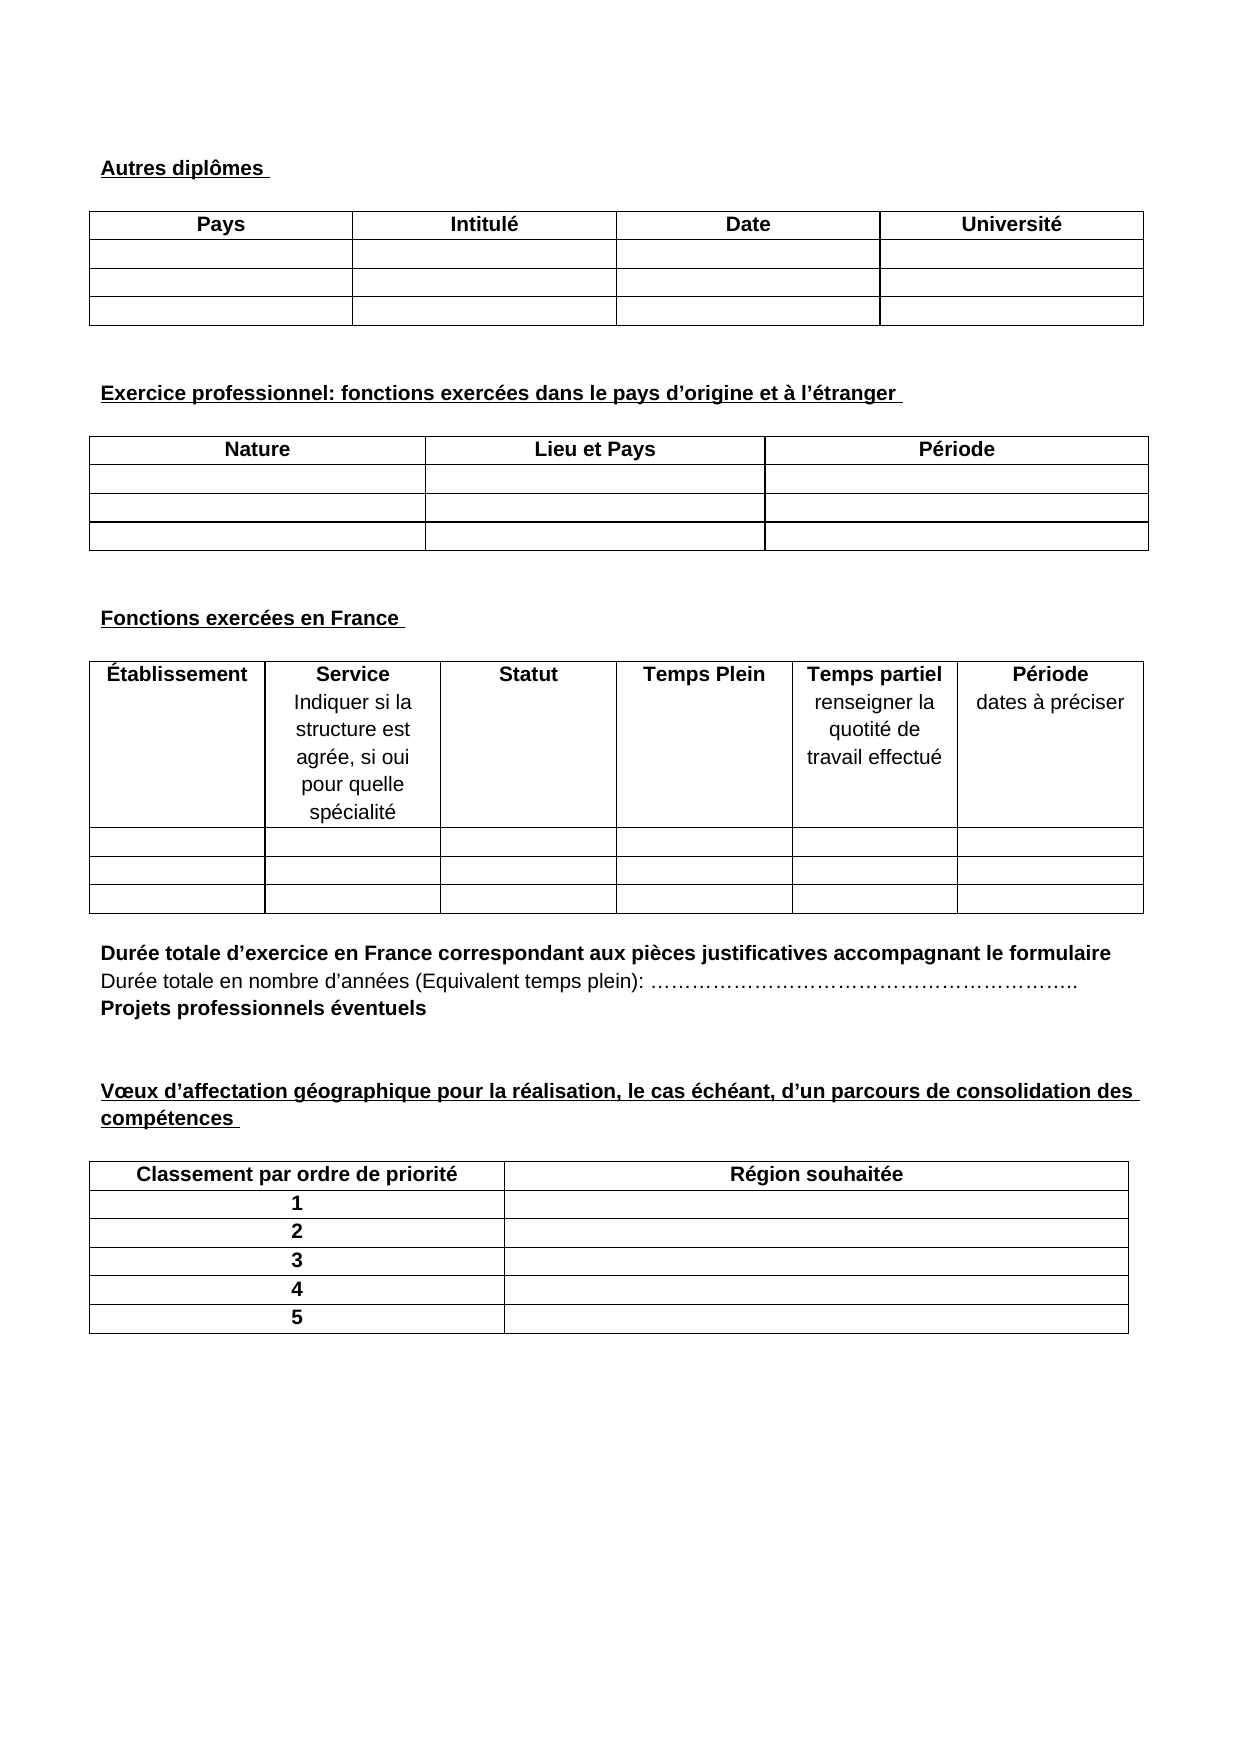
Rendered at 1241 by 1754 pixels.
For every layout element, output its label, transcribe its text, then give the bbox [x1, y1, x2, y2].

table_header Période dates à préciser [958, 662, 1143, 827]
table_cell [617, 269, 879, 296]
table_cell 2 [90, 1219, 504, 1247]
table_cell [266, 828, 440, 856]
table_header Université [881, 212, 1143, 239]
table_cell [441, 885, 616, 913]
table_cell [617, 885, 792, 913]
table_cell [617, 297, 879, 325]
table_cell [881, 240, 1143, 268]
text Fonctions exercées en France [100, 606, 1140, 630]
table_cell [426, 494, 764, 521]
table_cell [766, 494, 1148, 521]
text Durée totale d’exercice en France correspondant aux pièces justificatives accompagnant le formulaire [100, 941, 1140, 965]
table_cell [958, 828, 1143, 856]
table_cell [441, 828, 616, 856]
table_cell [881, 297, 1143, 325]
table_cell [441, 857, 616, 884]
text Durée totale en nombre d’années (Equivalent temps plein): …………………………………………………….. [100, 969, 1140, 993]
table_cell [505, 1276, 1128, 1304]
table_cell [505, 1248, 1128, 1275]
table_cell 3 [90, 1248, 504, 1275]
table_header Service Indiquer si la structure est agrée, si oui pour quelle spécialité [266, 662, 440, 827]
table_cell [90, 494, 425, 521]
table_cell [793, 828, 957, 856]
table_header Statut [441, 662, 616, 827]
text Vœux d’affectation géographique pour la réalisation, le cas échéant, d’un parcours de consolidation des compétences [100, 1079, 1140, 1100]
table_cell [958, 857, 1143, 884]
table_cell [90, 885, 264, 913]
table_cell [793, 885, 957, 913]
table_cell [266, 857, 440, 884]
text Exercice professionnel: fonctions exercées dans le pays d’origine et à l’étranger [100, 381, 1140, 405]
text Projets professionnels éventuels [100, 996, 1140, 1020]
table_cell 4 [90, 1276, 504, 1304]
table_cell [793, 857, 957, 884]
table_cell [90, 240, 352, 268]
table_header Lieu et Pays [426, 437, 764, 464]
table_header Région souhaitée [505, 1162, 1128, 1190]
table_cell [505, 1305, 1128, 1332]
table_cell [505, 1191, 1128, 1218]
text Autres diplômes [100, 156, 1140, 179]
table_header Classement par ordre de priorité [90, 1162, 504, 1190]
table_cell [90, 523, 425, 550]
table_cell [766, 465, 1148, 493]
table_cell [505, 1219, 1128, 1247]
table_cell [90, 465, 425, 493]
table_header Date [617, 212, 879, 239]
table_cell [266, 885, 440, 913]
table_header Temps Plein [617, 662, 792, 827]
table_cell [353, 240, 616, 268]
table_header Pays [90, 212, 352, 239]
table_header Période [766, 437, 1148, 464]
table_cell [766, 523, 1148, 550]
table_cell [958, 885, 1143, 913]
table_cell [426, 523, 764, 550]
table_cell [881, 269, 1143, 296]
table_cell [617, 240, 879, 268]
table_cell [426, 465, 764, 493]
table_cell [617, 828, 792, 856]
table_cell [90, 297, 352, 325]
table_cell [353, 269, 616, 296]
table_cell [617, 857, 792, 884]
table_cell 5 [90, 1305, 504, 1332]
table_cell [90, 269, 352, 296]
table_cell [90, 828, 264, 856]
table_header Nature [90, 437, 425, 464]
table_cell 1 [90, 1191, 504, 1218]
table_cell [90, 857, 264, 884]
table_cell [353, 297, 616, 325]
table_header Temps partiel renseigner la quotité de travail effectué [793, 662, 957, 827]
text Vœux d’affectation géographique pour la réalisation, le cas échéant, d’un parcours de consolidation des compétences [100, 1101, 1140, 1130]
table_header Intitulé [353, 212, 616, 239]
table_header Établissement [90, 662, 264, 827]
